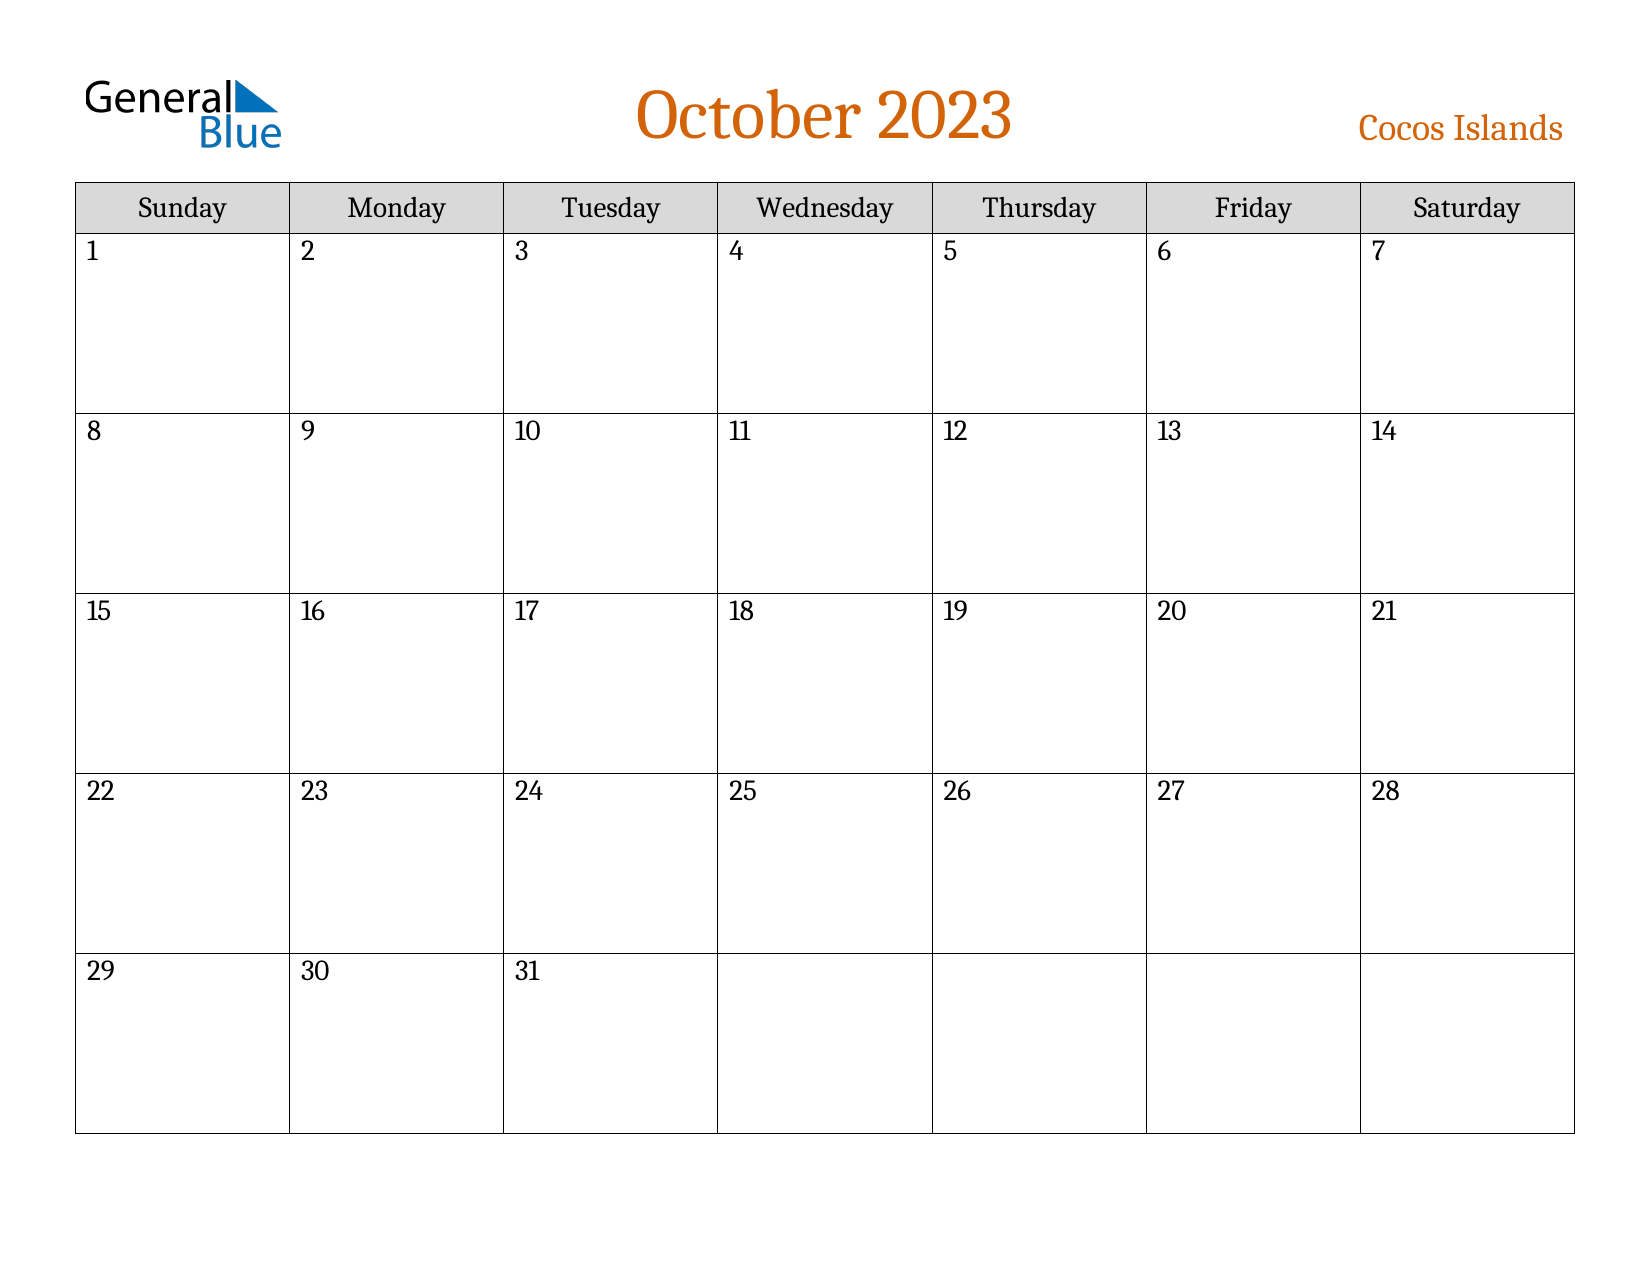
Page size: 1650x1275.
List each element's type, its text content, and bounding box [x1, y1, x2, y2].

table_cell Thursday [933, 183, 1146, 233]
table_cell 22 [76, 774, 289, 810]
table_cell Wednesday [718, 183, 932, 233]
table_cell [1361, 450, 1574, 593]
table_cell [76, 270, 289, 413]
table_cell 8 [76, 414, 289, 450]
table_cell [1147, 954, 1360, 990]
table_cell 11 [718, 414, 932, 450]
table_cell 31 [504, 954, 717, 990]
table_cell 13 [1147, 414, 1360, 450]
table_cell [718, 990, 932, 1133]
table_cell [504, 810, 717, 953]
table_cell 19 [933, 594, 1146, 630]
table_cell [76, 630, 289, 773]
table_cell 21 [1361, 594, 1574, 630]
table_cell [1147, 990, 1360, 1133]
table_cell [1147, 630, 1360, 773]
table_cell 27 [1147, 774, 1360, 810]
table_cell 15 [76, 594, 289, 630]
table_cell [718, 450, 932, 593]
table_cell 4 [718, 234, 932, 270]
table_cell [933, 630, 1146, 773]
table_cell [718, 630, 932, 773]
table_cell [76, 810, 289, 953]
table_cell [933, 990, 1146, 1133]
table_cell 10 [504, 414, 717, 450]
table_cell 9 [290, 414, 503, 450]
table_cell [76, 450, 289, 593]
table_cell [1361, 954, 1574, 990]
table_cell 14 [1361, 414, 1574, 450]
table_cell Monday [290, 183, 503, 233]
table_cell 17 [504, 594, 717, 630]
table_cell [718, 954, 932, 990]
table_cell [504, 450, 717, 593]
table_cell [933, 954, 1146, 990]
table_cell 3 [504, 234, 717, 270]
table_cell [290, 810, 503, 953]
table_cell Saturday [1361, 183, 1574, 233]
table_cell [504, 270, 717, 413]
table_header October 2023 [504, 75, 1146, 182]
table_cell [1147, 450, 1360, 593]
table_cell [718, 810, 932, 953]
table_cell [1361, 630, 1574, 773]
table_cell 23 [290, 774, 503, 810]
table_cell Tuesday [504, 183, 717, 233]
table_cell Friday [1147, 183, 1360, 233]
table_header Cocos Islands [1146, 75, 1574, 182]
table_cell [290, 450, 503, 593]
table_cell [718, 270, 932, 413]
table_cell [290, 630, 503, 773]
table_cell [933, 810, 1146, 953]
table_header [76, 75, 503, 182]
table_cell [76, 990, 289, 1133]
table_cell [1361, 270, 1574, 413]
table_cell [933, 450, 1146, 593]
table_cell [1147, 270, 1360, 413]
table_cell [1361, 990, 1574, 1133]
table_cell [504, 990, 717, 1133]
table_cell 18 [718, 594, 932, 630]
table_cell 26 [933, 774, 1146, 810]
table_cell 24 [504, 774, 717, 810]
table_cell 28 [1361, 774, 1574, 810]
table_cell 1 [76, 234, 289, 270]
table_cell 20 [1147, 594, 1360, 630]
table_cell [504, 630, 717, 773]
table_cell 6 [1147, 234, 1360, 270]
table_cell 25 [718, 774, 932, 810]
table_cell 2 [290, 234, 503, 270]
table_cell [290, 990, 503, 1133]
table_cell [290, 270, 503, 413]
table_cell 29 [76, 954, 289, 990]
table_cell 7 [1361, 234, 1574, 270]
table_cell [1361, 810, 1574, 953]
table_cell 5 [933, 234, 1146, 270]
table_cell Sunday [76, 183, 289, 233]
table_cell 30 [290, 954, 503, 990]
table_cell [933, 270, 1146, 413]
table_cell [1147, 810, 1360, 953]
table_cell 12 [933, 414, 1146, 450]
picture [86, 80, 281, 148]
table_cell 16 [290, 594, 503, 630]
